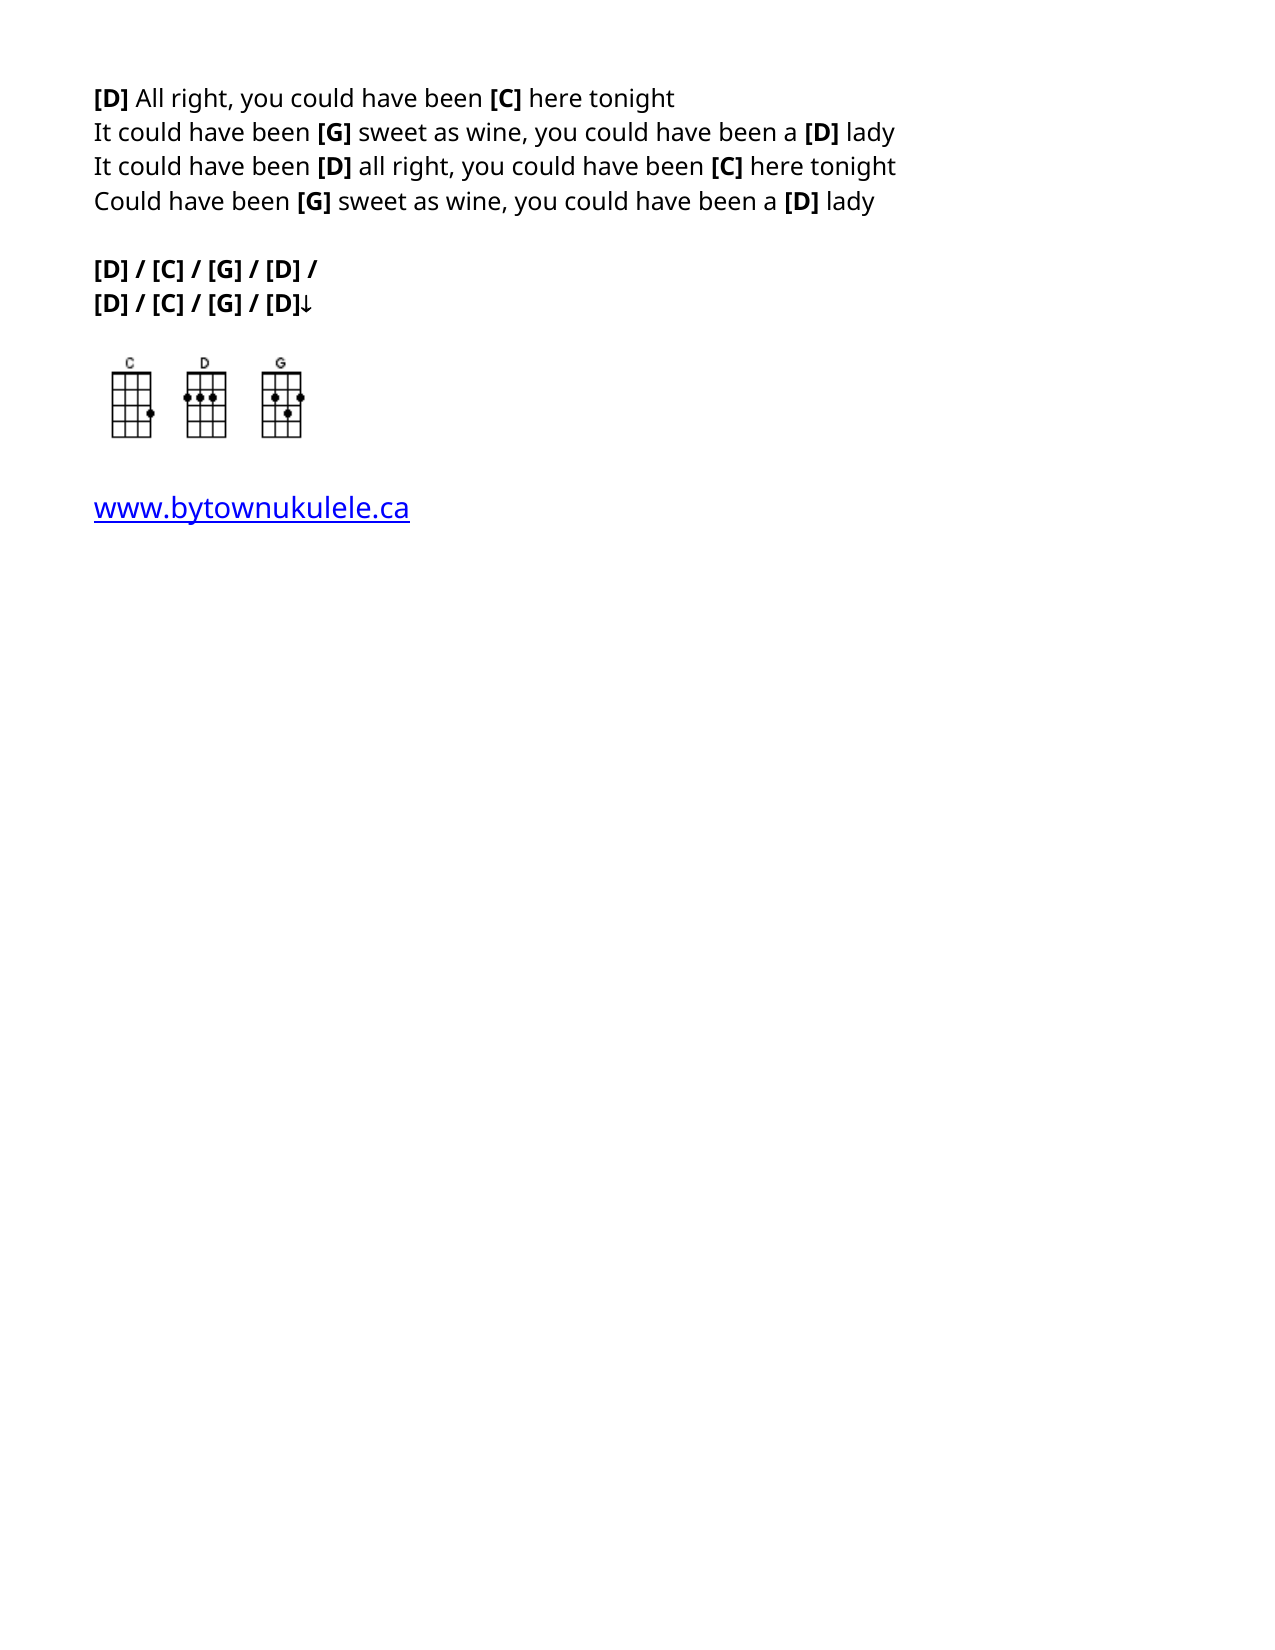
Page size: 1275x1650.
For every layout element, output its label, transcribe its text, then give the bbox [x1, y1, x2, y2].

picture [93, 353, 319, 454]
text [D] All right, you could have been [C] here tonight [94, 81, 1256, 115]
text [D] / [C] / [G] / [D] [94, 285, 1256, 319]
text It could have been [G] sweet as wine, you could have been a [D] lady [94, 115, 1256, 149]
text [D] / [C] / [G] / [D] / [94, 251, 1256, 285]
text It could have been [D] all right, you could have been [C] here tonight [94, 149, 1256, 183]
text www.bytownukulele.ca [94, 487, 1256, 527]
text Could have been [G] sweet as wine, you could have been a [D] lady [94, 183, 1256, 217]
